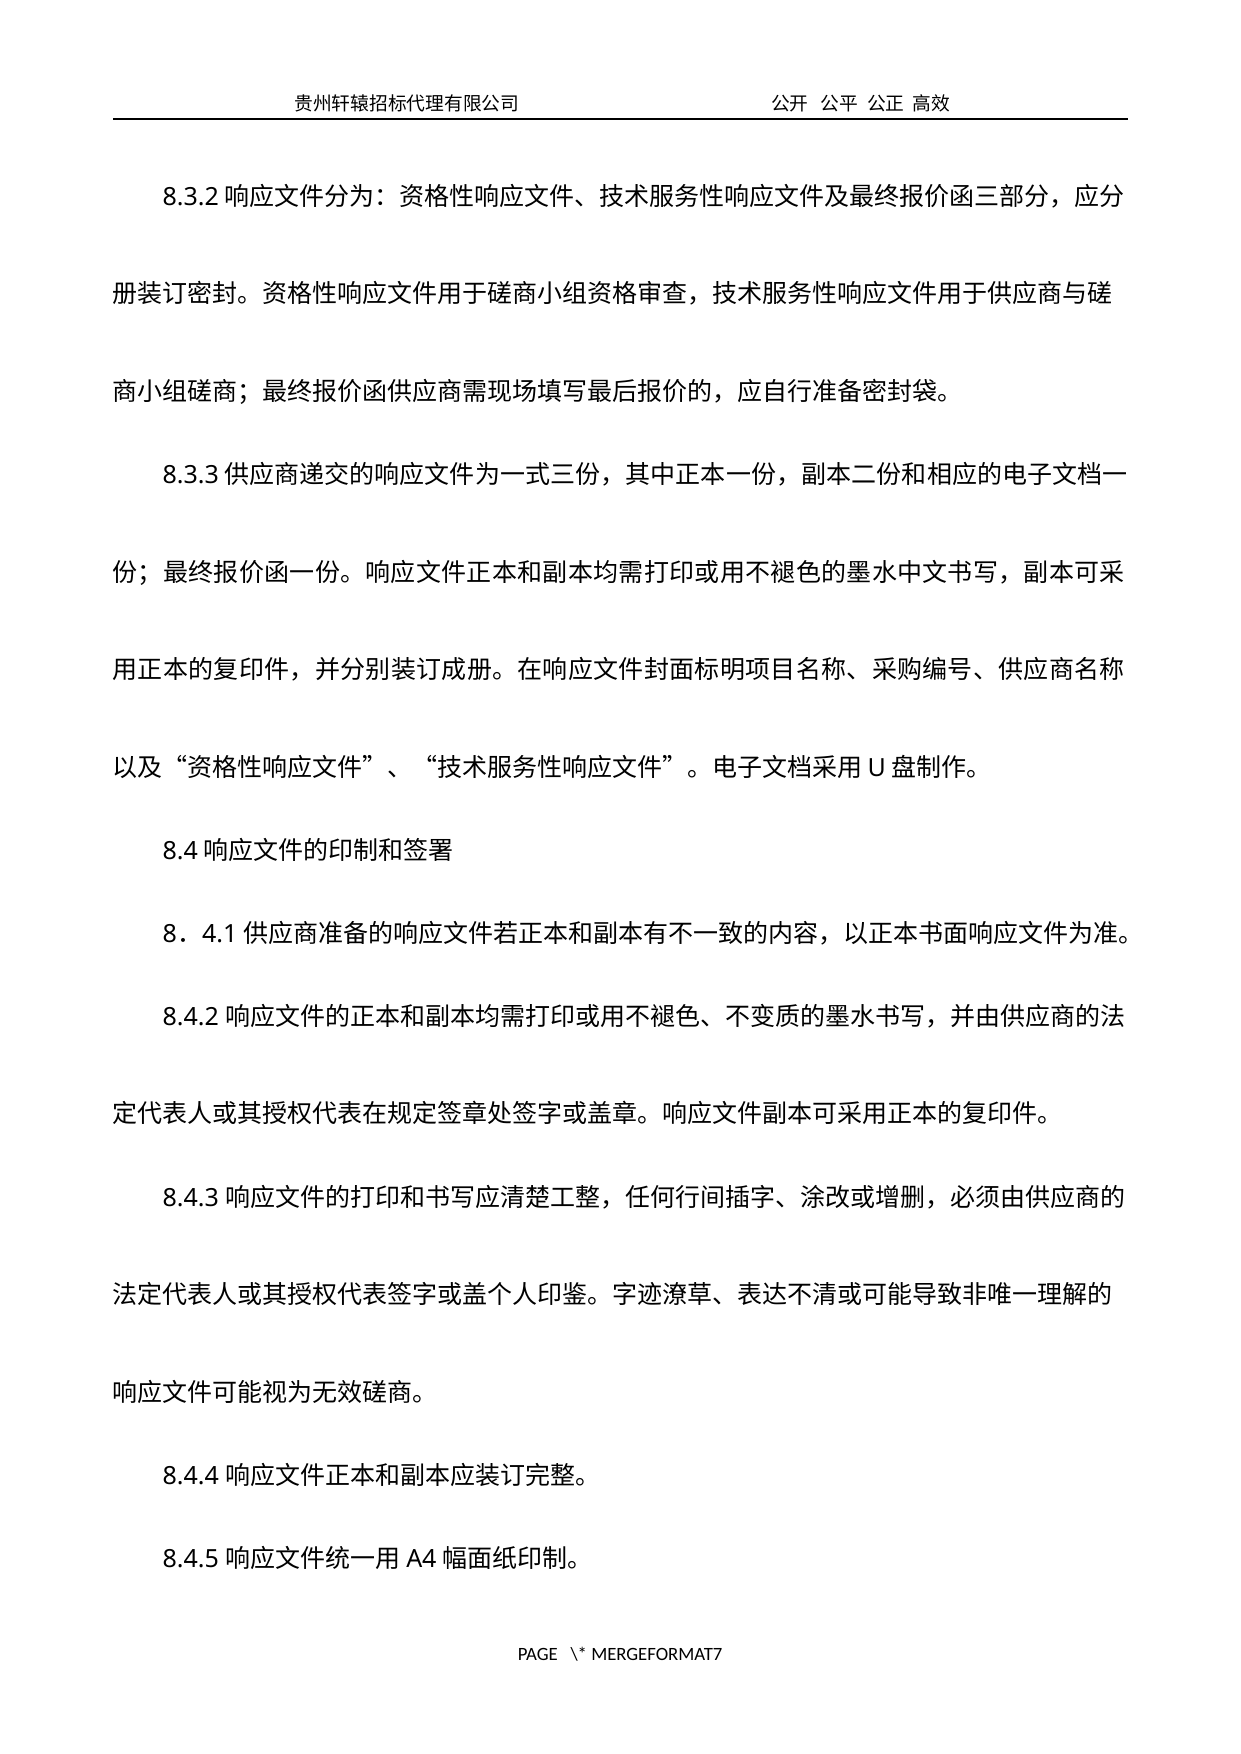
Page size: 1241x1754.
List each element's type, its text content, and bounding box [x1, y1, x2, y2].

text 8.3.3供应商递交的响应文件为一式三份，其中正本一份，副本二份和相应的电子文档一份；最终报价函一份。响应文件正本和副本均需打印或用不褪色的墨水中文书写，副本可采用正本的复印件，并分别装订成册。在响应文件封面标明项目名称、采购编号、供应商名称以及“资格性响应文件”、“技术服务性响应文件”。电子文档采用U盘制作。 [112, 440, 1128, 798]
text 8.4.5 响应文件统一用 A4 幅面纸印制。 [112, 1524, 1128, 1589]
text 8.4响应文件的印制和签署 [112, 816, 1128, 881]
text 8.4.4 响应文件正本和副本应装订完整。 [112, 1441, 1128, 1506]
text 8.4.2 响应文件的正本和副本均需打印或用不褪色、不变质的墨水书写，并由供应商的法定代表人或其授权代表在规定签章处签字或盖章。响应文件副本可采用正本的复印件。 [112, 982, 1128, 1144]
text 8．4.1 供应商准备的响应文件若正本和副本有不一致的内容，以正本书面响应文件为准。 [112, 899, 1128, 964]
text 8.4.3 响应文件的打印和书写应清楚工整，任何行间插字、涂改或增删，必须由供应商的法定代表人或其授权代表签字或盖个人印鉴。字迹潦草、表达不清或可能导致非唯一理解的响应文件可能视为无效磋商。 [112, 1163, 1128, 1423]
text 8.3.2响应文件分为：资格性响应文件、技术服务性响应文件及最终报价函三部分，应分册装订密封。资格性响应文件用于磋商小组资格审查，技术服务性响应文件用于供应商与磋商小组磋商；最终报价函供应商需现场填写最后报价的，应自行准备密封袋。 [112, 162, 1128, 422]
